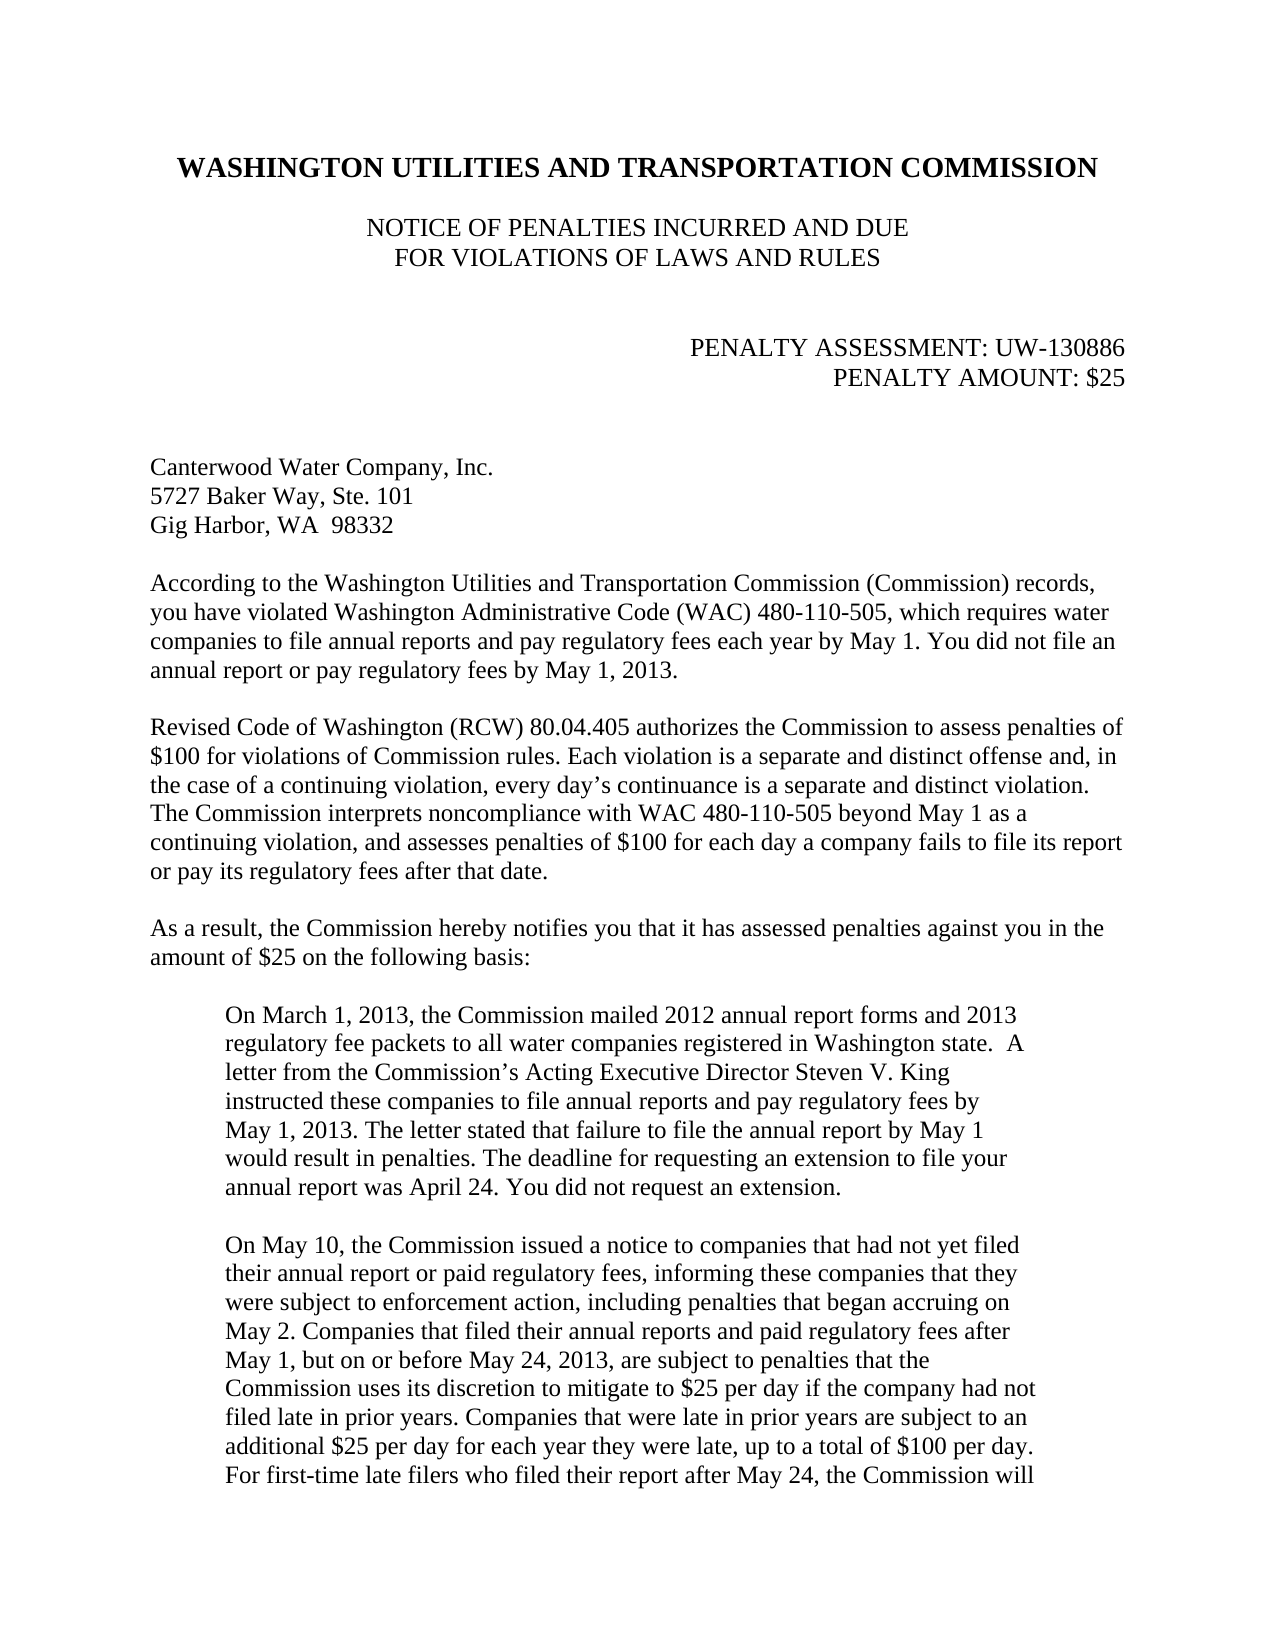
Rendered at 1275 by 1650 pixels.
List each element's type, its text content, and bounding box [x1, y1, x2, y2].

text NOTICE OF PENALTIES INCURRED AND DUE [150, 212, 1125, 242]
text On March 1, 2013, the Commission mailed 2012 annual report forms and 2013 regulatory fee packets to all water companies registered in Washington state. A letter from the Commission’s Acting Executive Director Steven V. King instructed these companies to file annual reports and pay regulatory fees by [225, 1000, 1050, 1115]
text PENALTY AMOUNT: $ [150, 362, 1125, 392]
text FOR VIOLATIONS OF LAWS AND RULES [150, 242, 1125, 272]
text May 1, 2013. The letter stated that failure to file the annual report by May 1 would result in penalties. The deadline for requesting an extension to file your annual report was April 24. You did not request an extension. [225, 1115, 1050, 1201]
text WASHINGTON UTILITIES AND TRANSPORTATION COMMISSION [150, 150, 1125, 183]
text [225, 1230, 1050, 1488]
text According to the Washington Utilities and Transportation Commission (Commission) records, you have violated Washington Administrative Code (WAC) , which requires companies to file annual reports and pay regulatory fees each year by May 1. You did not file an annual report or pay regulatory fees by May 1, 2013. [150, 568, 1125, 683]
text Revised Code of Washington (RCW) 80.04.405 authorizes the Commission to assess penalties of $100 for violations of Commission rules. Each violation is a separate and distinct offense and, in the case of a continuing violation, every day’s continuance is a separate and distinct violation. The Commission interprets noncompliance with WAC beyond May 1 as a continuing violation, and assesses penalties of $100 for each day a company fails to file its report or pay its regulatory fees after that date. [150, 712, 1125, 885]
text As a result, the Commission hereby notifies you that it has assessed penalties against you in the amount of $ on the following basis: [150, 913, 1125, 971]
text PENALTY ASSESSMENT: - [150, 332, 1125, 362]
